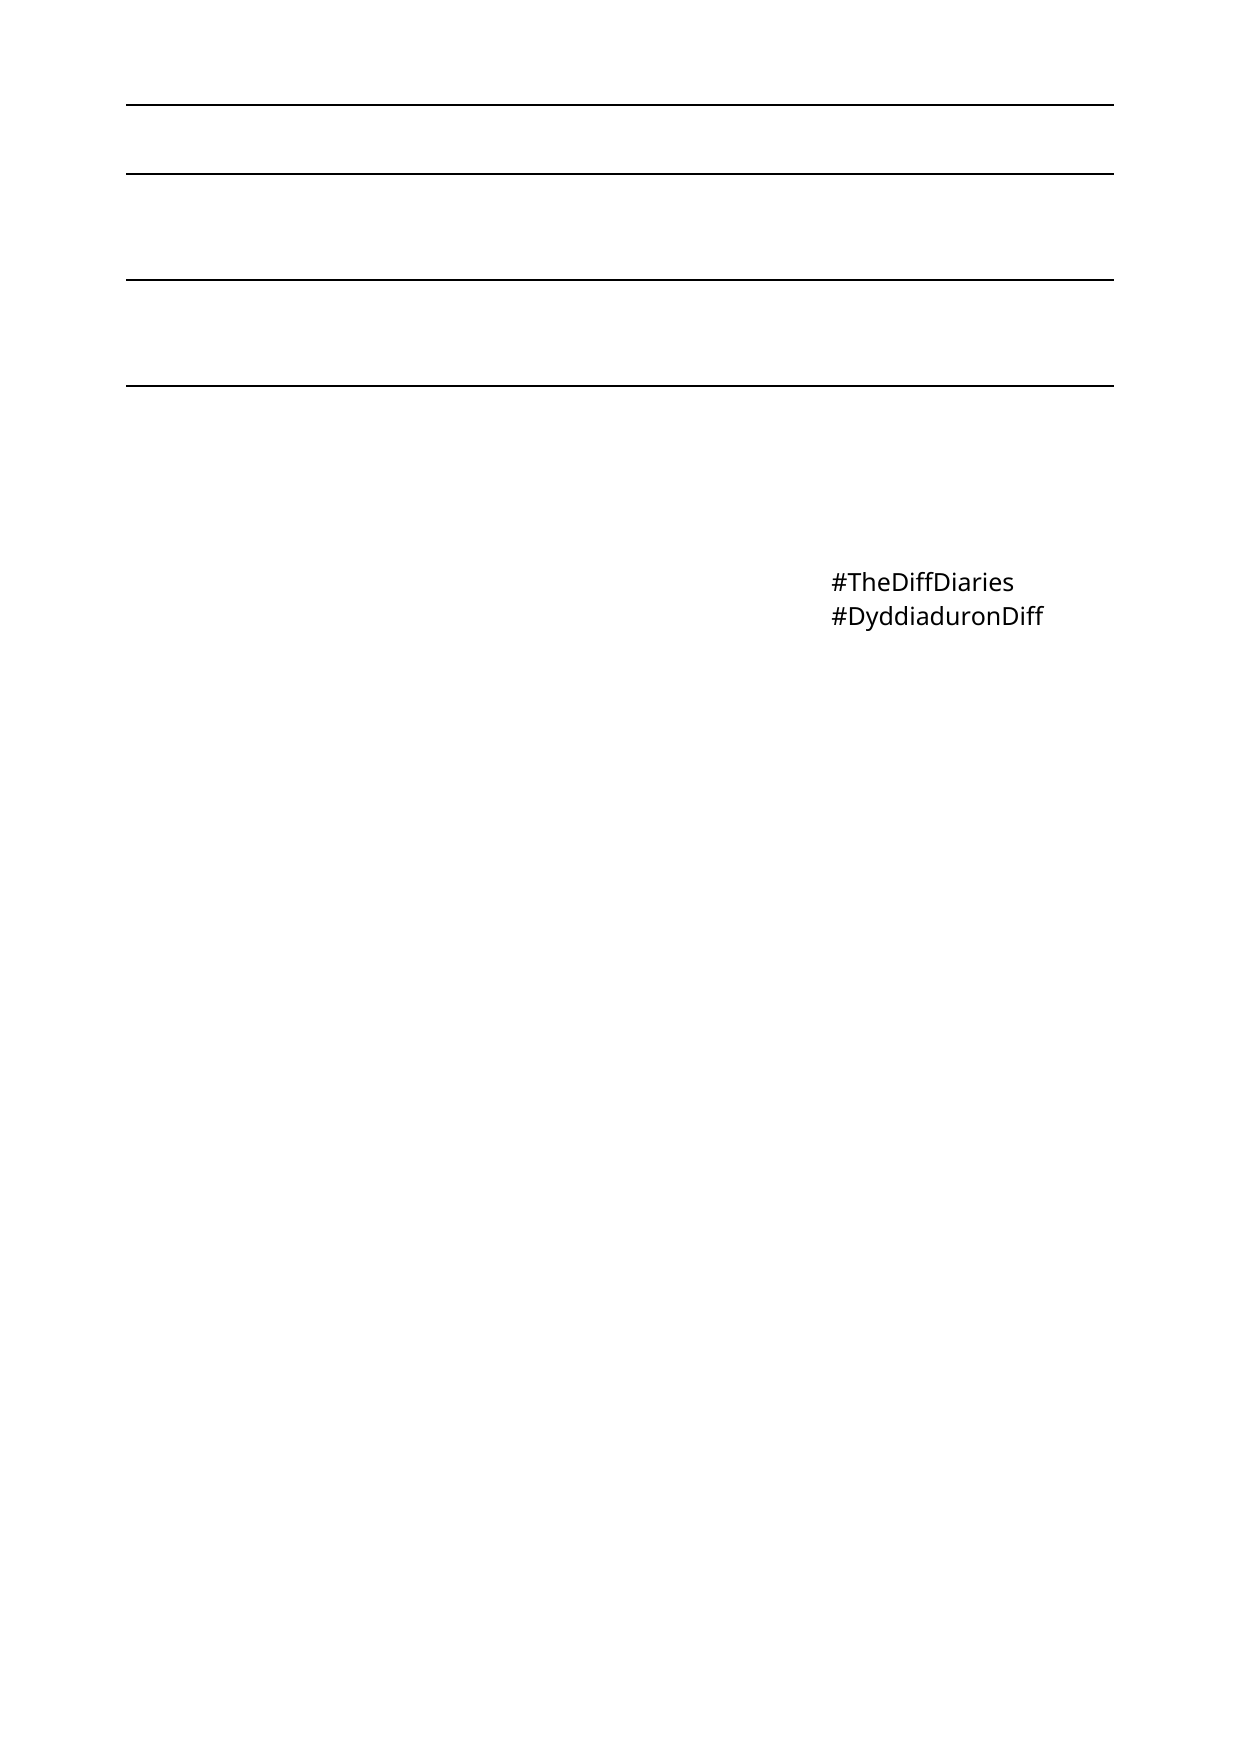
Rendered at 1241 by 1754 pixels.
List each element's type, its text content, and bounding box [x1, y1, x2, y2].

text #TheDiffDiaries #DyddiaduronDiff [831, 564, 1232, 633]
